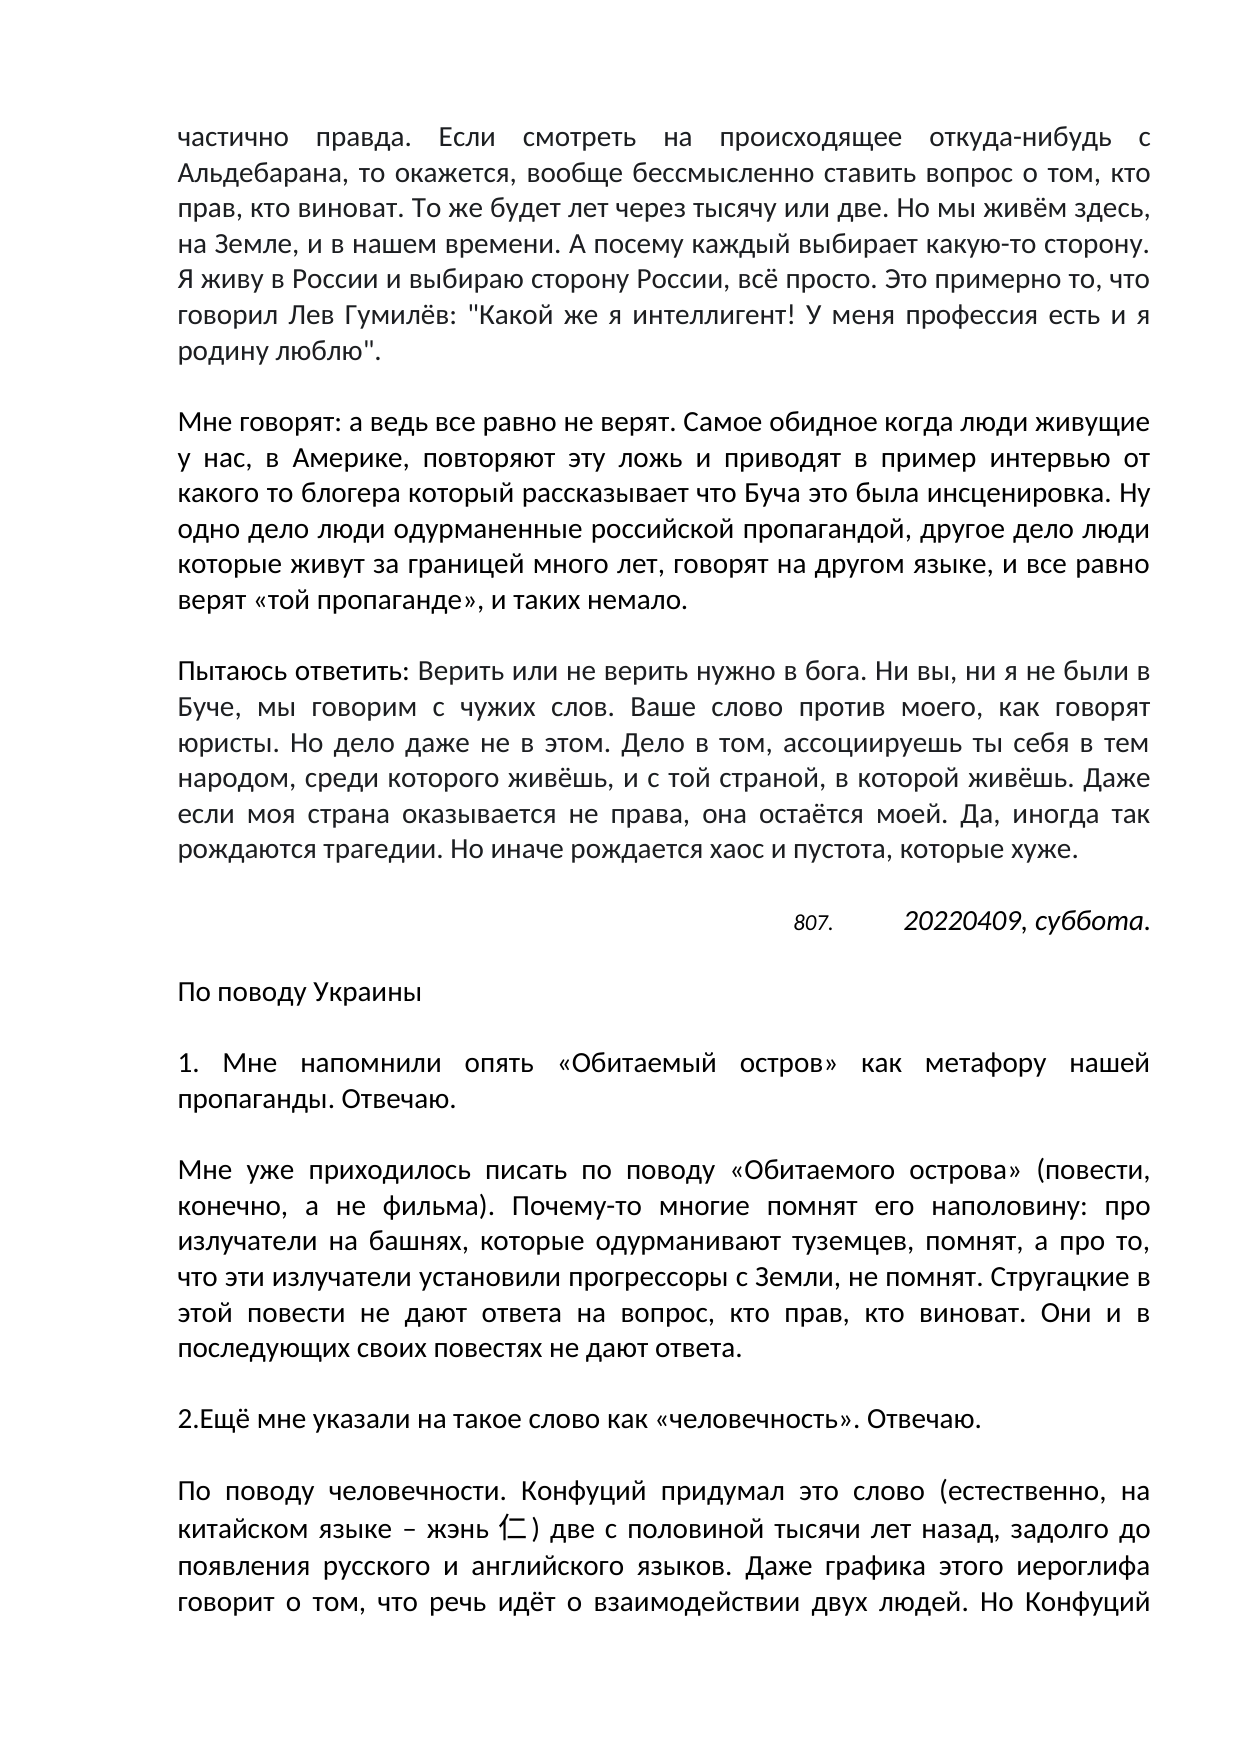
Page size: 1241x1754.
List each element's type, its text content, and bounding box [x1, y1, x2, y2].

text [177, 1472, 1152, 1618]
text Пытаюсь ответить: Верить или не верить нужно в бога. Ни вы, ни я не были в Буче, мы говорим с чужих слов. Ваше слово против моего, как говорят юристы. Но дело даже не в этом. Дело в том, ассоциируешь ты себя в тем народом, среди которого живёшь, и с той страной, в которой живёшь. Даже если моя страна оказывается не права, она остаётся моей. Да, иногда так рождаются трагедии. Но иначе рождается хаос и пустота, которые хуже. [177, 652, 1152, 866]
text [177, 118, 1152, 367]
text Мне говорят: а ведь все равно не верят. Самое обидное когда люди живущие у нас, в Америке, повторяют эту ложь и приводят в пример интервью от какого то блогера который рассказывает что Буча это была инсценировка. Ну одно дело люди одурманенные российской пропагандой, другое дело люди которые живут за границей много лет, говорят на другом языке, и все равно верят «той пропаганде», и таких немало. [177, 403, 1152, 617]
text По поводу Украины [177, 973, 1152, 1009]
list 20220409, суббота. [215, 902, 1152, 937]
text Мне уже приходилось писать по поводу «Обитаемого острова» (повести, конечно, а не фильма). Почему-то многие помнят его наполовину: про излучатели на башнях, которые одурманивают туземцев, помнят, а про то, что эти излучатели установили прогрессоры с Земли, не помнят. Стругацкие в этой повести не дают ответа на вопрос, кто прав, кто виноват. Они и в последующих своих повестях не дают ответа. [177, 1151, 1152, 1365]
text 1. Мне напомнили опять «Обитаемый остров» как метафору нашей пропаганды. Отвечаю. [177, 1044, 1152, 1116]
text 2.Ещё мне указали на такое слово как «человечность». Отвечаю. [177, 1401, 1152, 1436]
